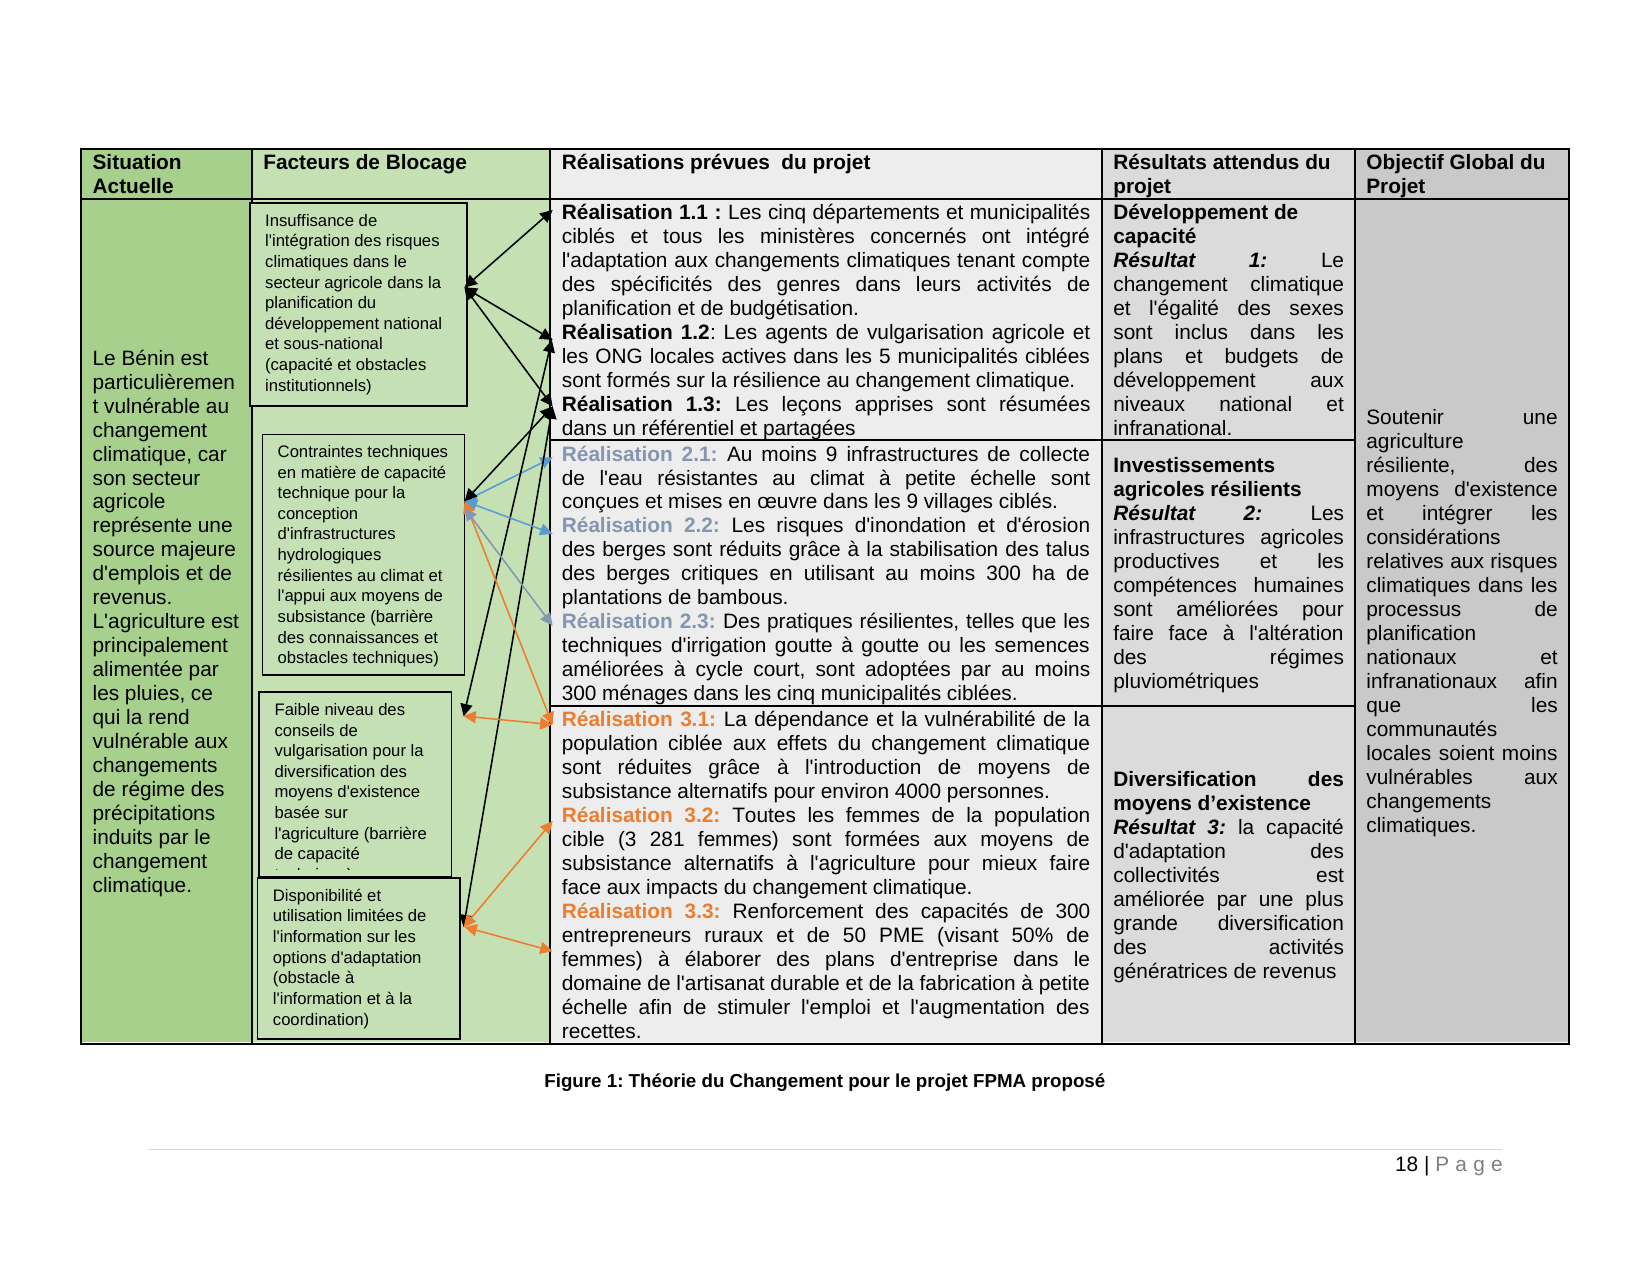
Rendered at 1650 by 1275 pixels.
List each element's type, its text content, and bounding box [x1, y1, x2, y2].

table_cell Diversification des moyens d’existence Résultat 3: la capacité d'adaptation des collectivités est améliorée par une plus grande diversification des activités génératrices de revenus [1103, 707, 1354, 1042]
table_header Situation Actuelle [82, 150, 251, 198]
table_cell [253, 200, 549, 278]
table_cell Investissements agricoles résilients Résultat 2: Les infrastructures agricoles productives et les compétences humaines sont améliorées pour faire face à l'altération des régimes pluviométriques [1103, 441, 1354, 705]
text Figure 1: Théorie du Changement pour le projet FPMA proposé [148, 1069, 1502, 1091]
table_cell [474, 296, 549, 386]
table_cell [253, 299, 549, 1042]
table_cell Le Bénin est particulièrement vulnérable au changement climatique, car son secteur agricole représente une source majeure d'emplois et de revenus. L'agriculture est principalement alimentée par les pluies, ce qui la rend vulnérable aux changements de régime des précipitations induits par le changement climatique. [82, 200, 251, 1042]
table_cell Développement de capacité Résultat 1: Le changement climatique et l'égalité des sexes sont inclus dans les plans et budgets de développement aux niveaux national et infranational. [1103, 200, 1354, 439]
table_cell Réalisation 3.1: La dépendance et la vulnérabilité de la population ciblée aux effets du changement climatique sont réduites grâce à l'introduction de moyens de subsistance alternatifs pour environ 4000 personnes. Réalisation 3.2: Toutes les femmes de la population cible (3 281 femmes) sont formées aux moyens de subsistance alternatifs à l'agriculture pour mieux faire face aux impacts du changement climatique. Réalisation 3.3: Renforcement des capacités de 300 entrepreneurs ruraux et de 50 PME (visant 50% de femmes) à élaborer des plans d'entreprise dans le domaine de l'artisanat durable et de la fabrication à petite échelle afin de stimuler l'emploi et l'augmentation des recettes. [551, 707, 1101, 1042]
table_cell Réalisation 1.1 : Les cinq départements et municipalités ciblés et tous les ministères concernés ont intégré l'adaptation aux changements climatiques tenant compte des spécificités des genres dans leurs activités de planification et de budgétisation. Réalisation 1.2: Les agents de vulgarisation agricole et les ONG locales actives dans les 5 municipalités ciblées sont formés sur la résilience au changement climatique. Réalisation 1.3: Les leçons apprises sont résumées dans un référentiel et partagées [551, 200, 1101, 439]
table_header Réalisations prévues du projet [551, 150, 1101, 198]
table_header Objectif Global du Projet [1356, 150, 1568, 198]
table_cell Réalisation 2.1: Au moins 9 infrastructures de collecte de l'eau résistantes au climat à petite échelle sont conçues et mises en œuvre dans les 9 villages ciblés. Réalisation 2.2: Les risques d'inondation et d'érosion des berges sont réduits grâce à la stabilisation des talus des berges critiques en utilisant au moins 300 ha de plantations de bambous. Réalisation 2.3: Des pratiques résilientes, telles que les techniques d'irrigation goutte à goutte ou les semences améliorées à cycle court, sont adoptées par au moins 300 ménages dans les cinq municipalités ciblées. [551, 441, 1101, 705]
table_header Facteurs de Blocage [253, 150, 549, 198]
table_cell Soutenir une agriculture résiliente, des moyens d'existence et intégrer les considérations relatives aux risques climatiques dans les processus de planification nationaux et infranationaux afin que les communautés locales soient moins vulnérables aux changements climatiques. [1356, 200, 1568, 1042]
table_header Résultats attendus du projet [1103, 150, 1354, 198]
table_cell [471, 220, 549, 332]
